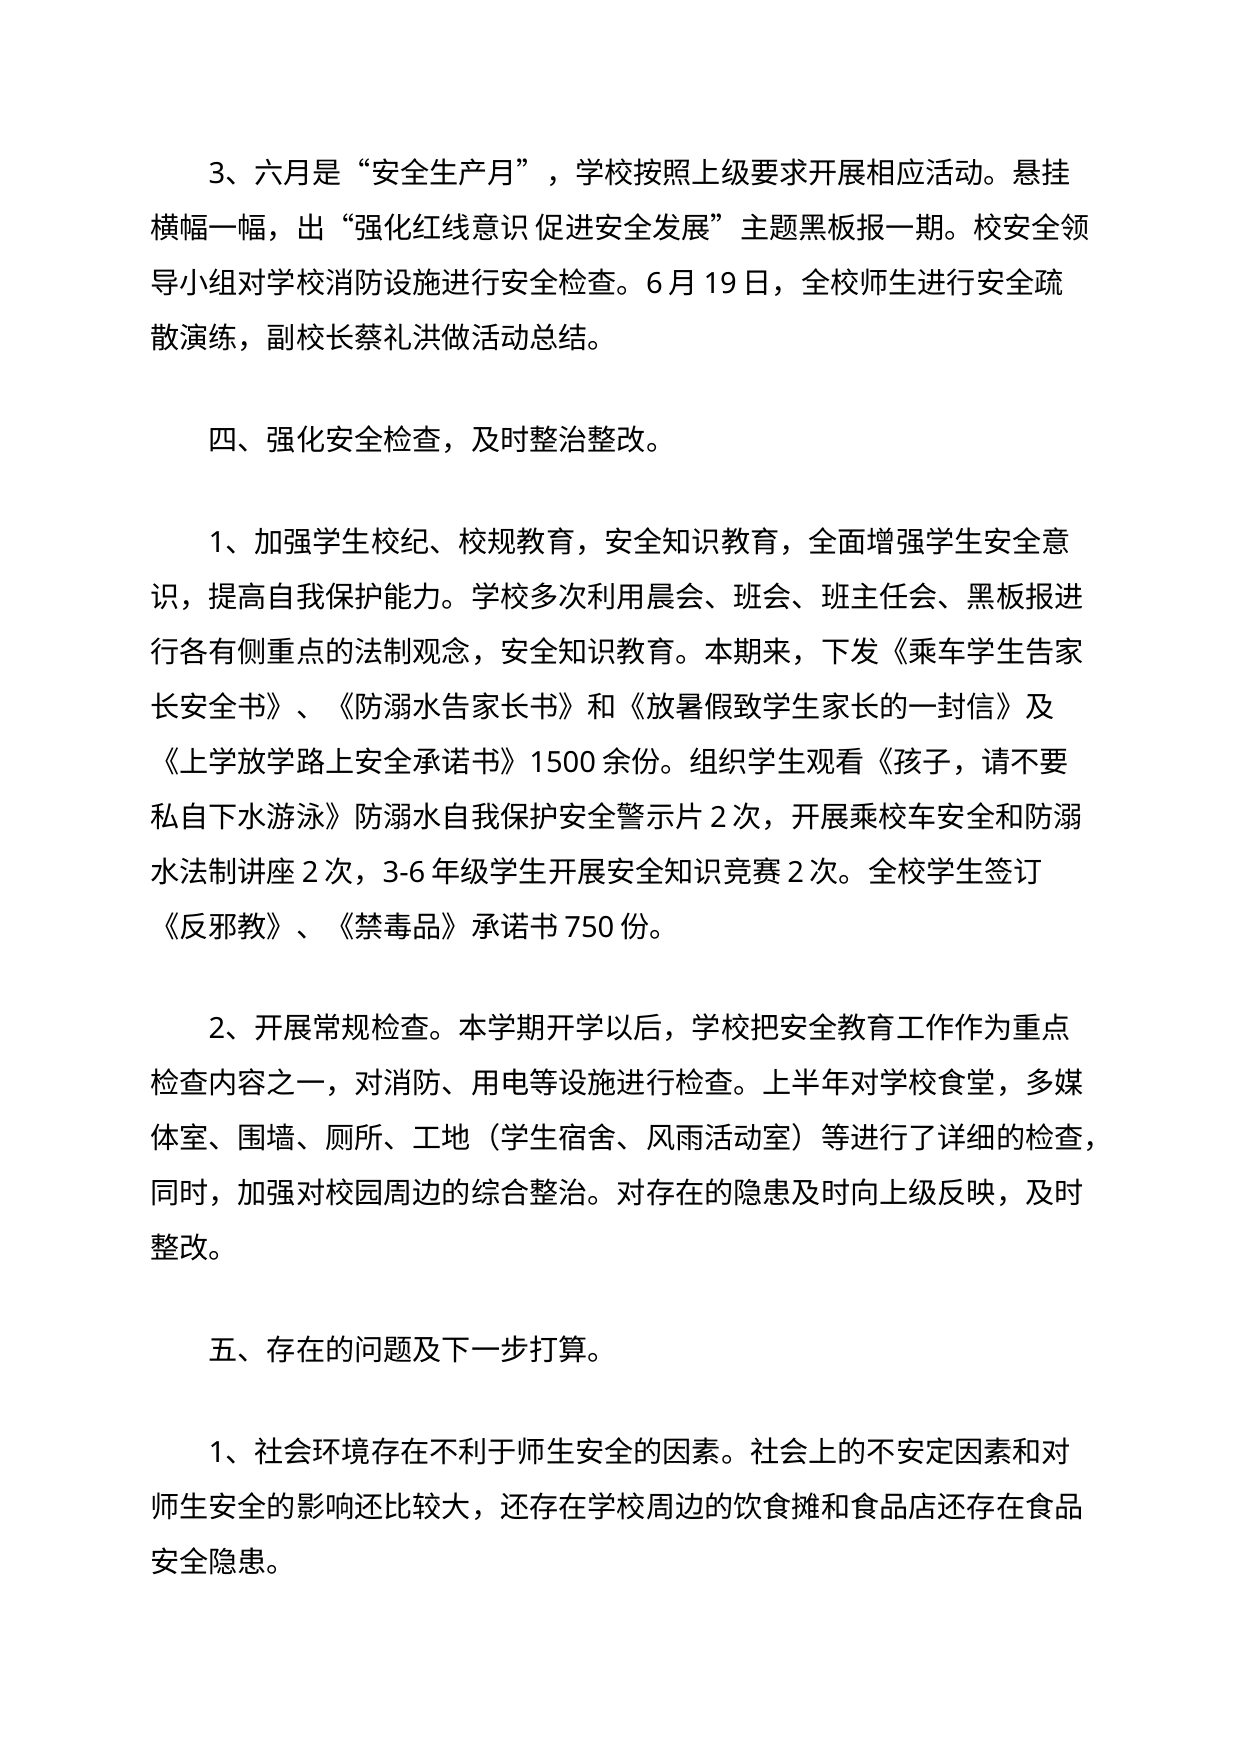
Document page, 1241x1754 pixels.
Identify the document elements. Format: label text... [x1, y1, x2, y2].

text 四、强化安全检查，及时整治整改。 [150, 417, 1090, 459]
text 1、社会环境存在不利于师生安全的因素。社会上的不安定因素和对师生安全的影响还比较大，还存在学校周边的饮食摊和食品店还存在食品安全隐患。 [150, 1428, 1090, 1581]
text 2、开展常规检查。本学期开学以后，学校把安全教育工作作为重点检查内容之一，对消防、用电等设施进行检查。上半年对学校食堂，多媒体室、围墙、厕所、工地（学生宿舍、风雨活动室）等进行了详细的检查，同时，加强对校园周边的综合整治。对存在的隐患及时向上级反映，及时整改。 [150, 1005, 1090, 1267]
text 五、存在的问题及下一步打算。 [150, 1327, 1090, 1369]
text 3、六月是“安全生产月”，学校按照上级要求开展相应活动。悬挂横幅一幅，出“强化红线意识 促进安全发展”主题黑板报一期。校安全领导小组对学校消防设施进行安全检查。6月19日，全校师生进行安全疏散演练，副校长蔡礼洪做活动总结。 [150, 150, 1090, 357]
text 1、加强学生校纪、校规教育，安全知识教育，全面增强学生安全意识，提高自我保护能力。学校多次利用晨会、班会、班主任会、黑板报进行各有侧重点的法制观念，安全知识教育。本期来，下发《乘车学生告家长安全书》、《防溺水告家长书》和《放暑假致学生家长的一封信》及《上学放学路上安全承诺书》1500余份。组织学生观看《孩子，请不要私自下水游泳》防溺水自我保护安全警示片2次，开展乘校车安全和防溺水法制讲座2次，3-6年级学生开展安全知识竞赛2次。全校学生签订《反邪教》、《禁毒品》承诺书750份。 [150, 518, 1090, 946]
